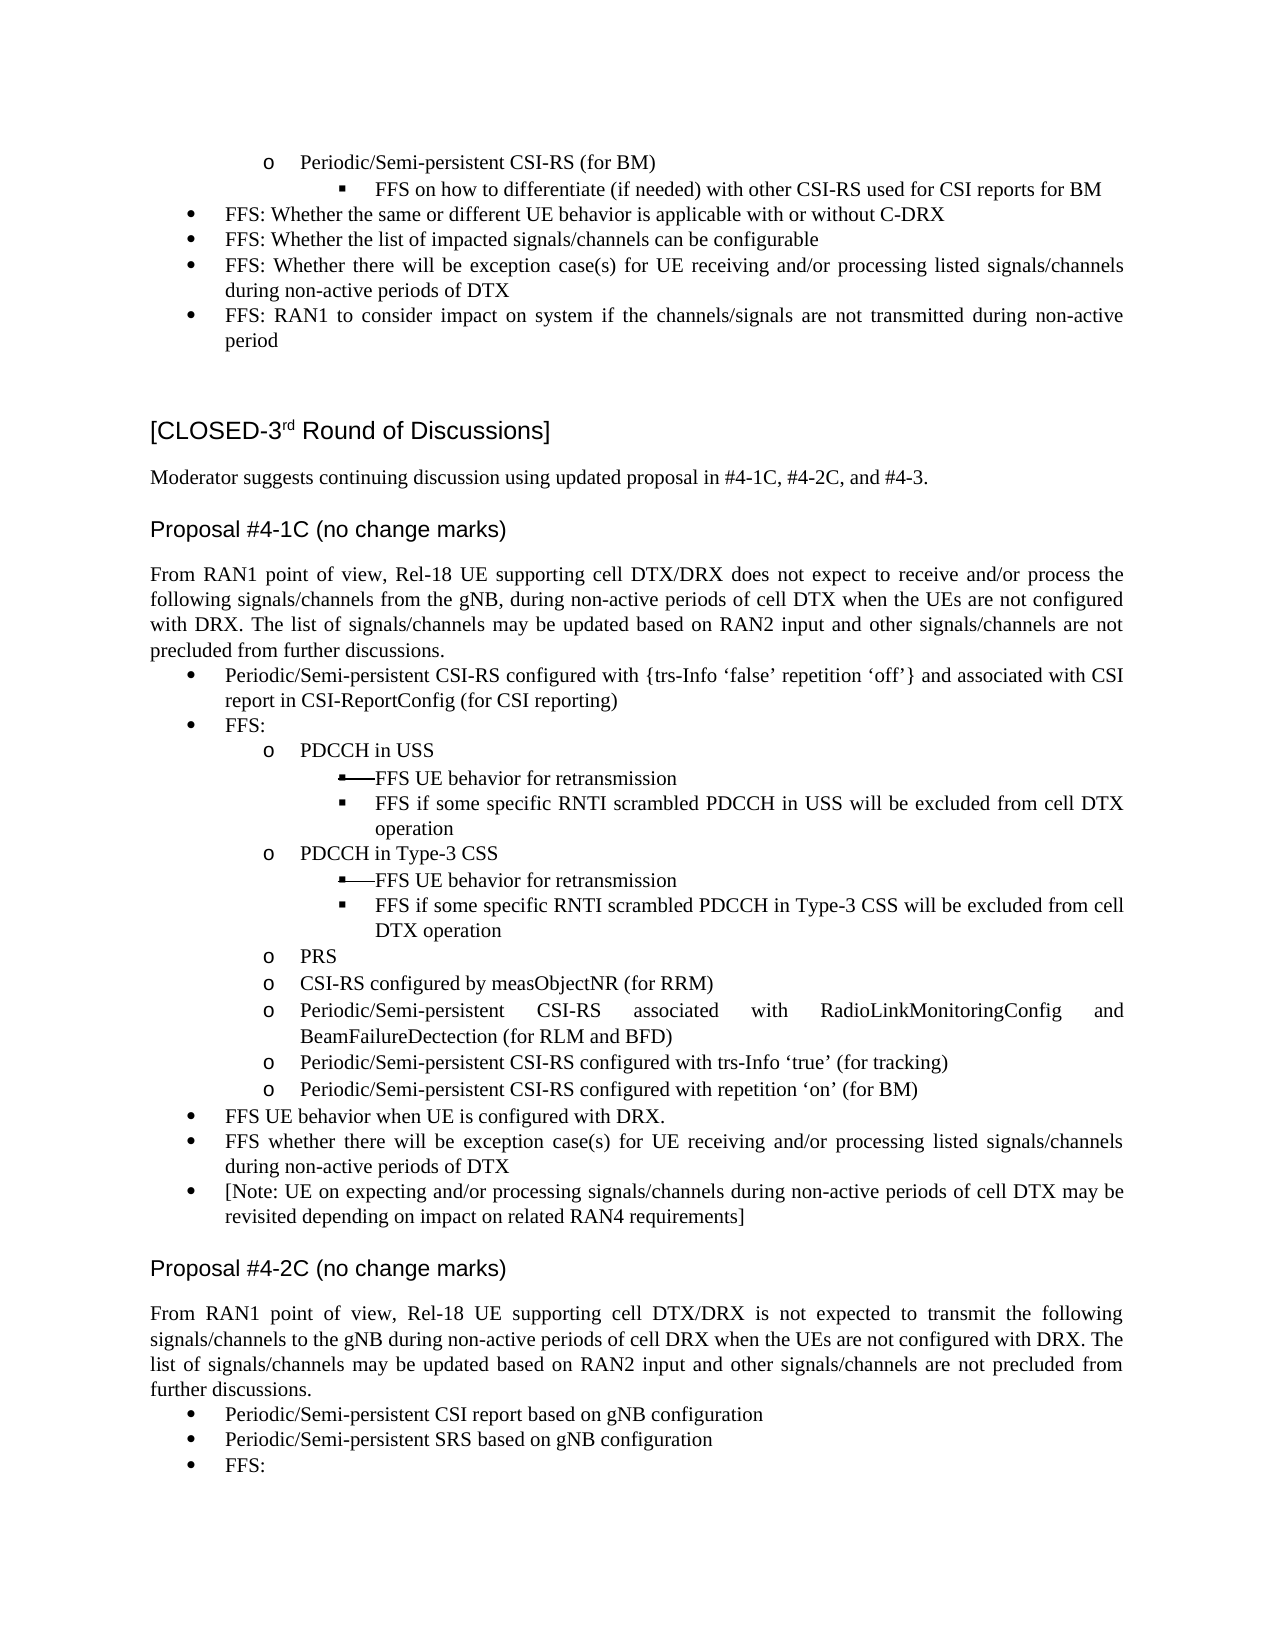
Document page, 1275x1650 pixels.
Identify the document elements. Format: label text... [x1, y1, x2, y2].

list Periodic/Semi-persistent CSI-RS (for BM) [262, 150, 1125, 176]
list CSI-RS configured by measObjectNR (for RRM) [262, 971, 1125, 996]
list FFS if some specific RNTI scrambled PDCCH in USS will be excluded from cell DTX operation [337, 791, 1125, 840]
list FFS: Whether there will be exception case(s) for UE receiving and/or processing listed signals/channels during non-active periods of DTX [187, 253, 1125, 302]
list FFS UE behavior for retransmission [337, 765, 1125, 789]
list FFS UE behavior for retransmission [337, 868, 1125, 892]
text Moderator suggests continuing discussion using updated proposal in #4-1C, #4-2C, and #4-3. [150, 465, 1125, 489]
list FFS: Whether the same or different UE behavior is applicable with or without C-DRX [187, 202, 1125, 226]
list FFS UE behavior when UE is configured with DRX. [187, 1104, 1125, 1128]
list FFS: RAN1 to consider impact on system if the channels/signals are not transmitted during non-active period [187, 303, 1125, 352]
list FFS: [187, 1452, 1125, 1477]
text From RAN1 point of view, Rel-18 UE supporting cell DTX/DRX does not expect to receive and/or process the following signals/channels from the gNB, during non-active periods of cell DTX when the UEs are not configured with DRX. The list of signals/channels may be updated based on RAN2 input and other signals/channels are not precluded from further discussions. [150, 562, 1125, 662]
list FFS if some specific RNTI scrambled PDCCH in Type-3 CSS will be excluded from cell DTX operation [337, 893, 1125, 942]
list FFS: [187, 713, 1125, 737]
list Periodic/Semi-persistent CSI report based on gNB configuration [187, 1402, 1125, 1426]
text Proposal #4-2C (no change marks) [150, 1255, 1125, 1281]
list PDCCH in USS [262, 738, 1125, 764]
list Periodic/Semi-persistent SRS based on gNB configuration [187, 1427, 1125, 1451]
list Periodic/Semi-persistent CSI-RS associated with RadioLinkMonitoringConfig and BeamFailureDectection (for RLM and BFD) [262, 998, 1125, 1048]
list Periodic/Semi-persistent CSI-RS configured with repetition ‘on’ (for BM) [262, 1077, 1125, 1102]
list Periodic/Semi-persistent CSI-RS configured with {trs-Info ‘false’ repetition ‘off’} and associated with CSI report in CSI-ReportConfig (for CSI reporting) [187, 663, 1125, 712]
list FFS whether there will be exception case(s) for UE receiving and/or processing listed signals/channels during non-active periods of DTX [187, 1129, 1125, 1178]
subtitle [CLOSED-3rd Round of Discussions] [150, 416, 1125, 445]
text From RAN1 point of view, Rel-18 UE supporting cell DTX/DRX is not expected to transmit the following signals/channels to the gNB during non-active periods of cell DRX when the UEs are not configured with DRX. The list of signals/channels may be updated based on RAN2 input and other signals/channels are not precluded from further discussions. [150, 1301, 1125, 1401]
list FFS: Whether the list of impacted signals/channels can be configurable [187, 227, 1125, 251]
list Periodic/Semi-persistent CSI-RS configured with trs-Info ‘true’ (for tracking) [262, 1050, 1125, 1075]
list [Note: UE on expecting and/or processing signals/channels during non-active periods of cell DTX may be revisited depending on impact on related RAN4 requirements] [187, 1179, 1125, 1228]
list FFS on how to differentiate (if needed) with other CSI-RS used for CSI reports for BM [337, 177, 1125, 201]
list PRS [262, 944, 1125, 969]
list PDCCH in Type-3 CSS [262, 841, 1125, 867]
text Proposal #4-1C (no change marks) [150, 516, 1125, 542]
